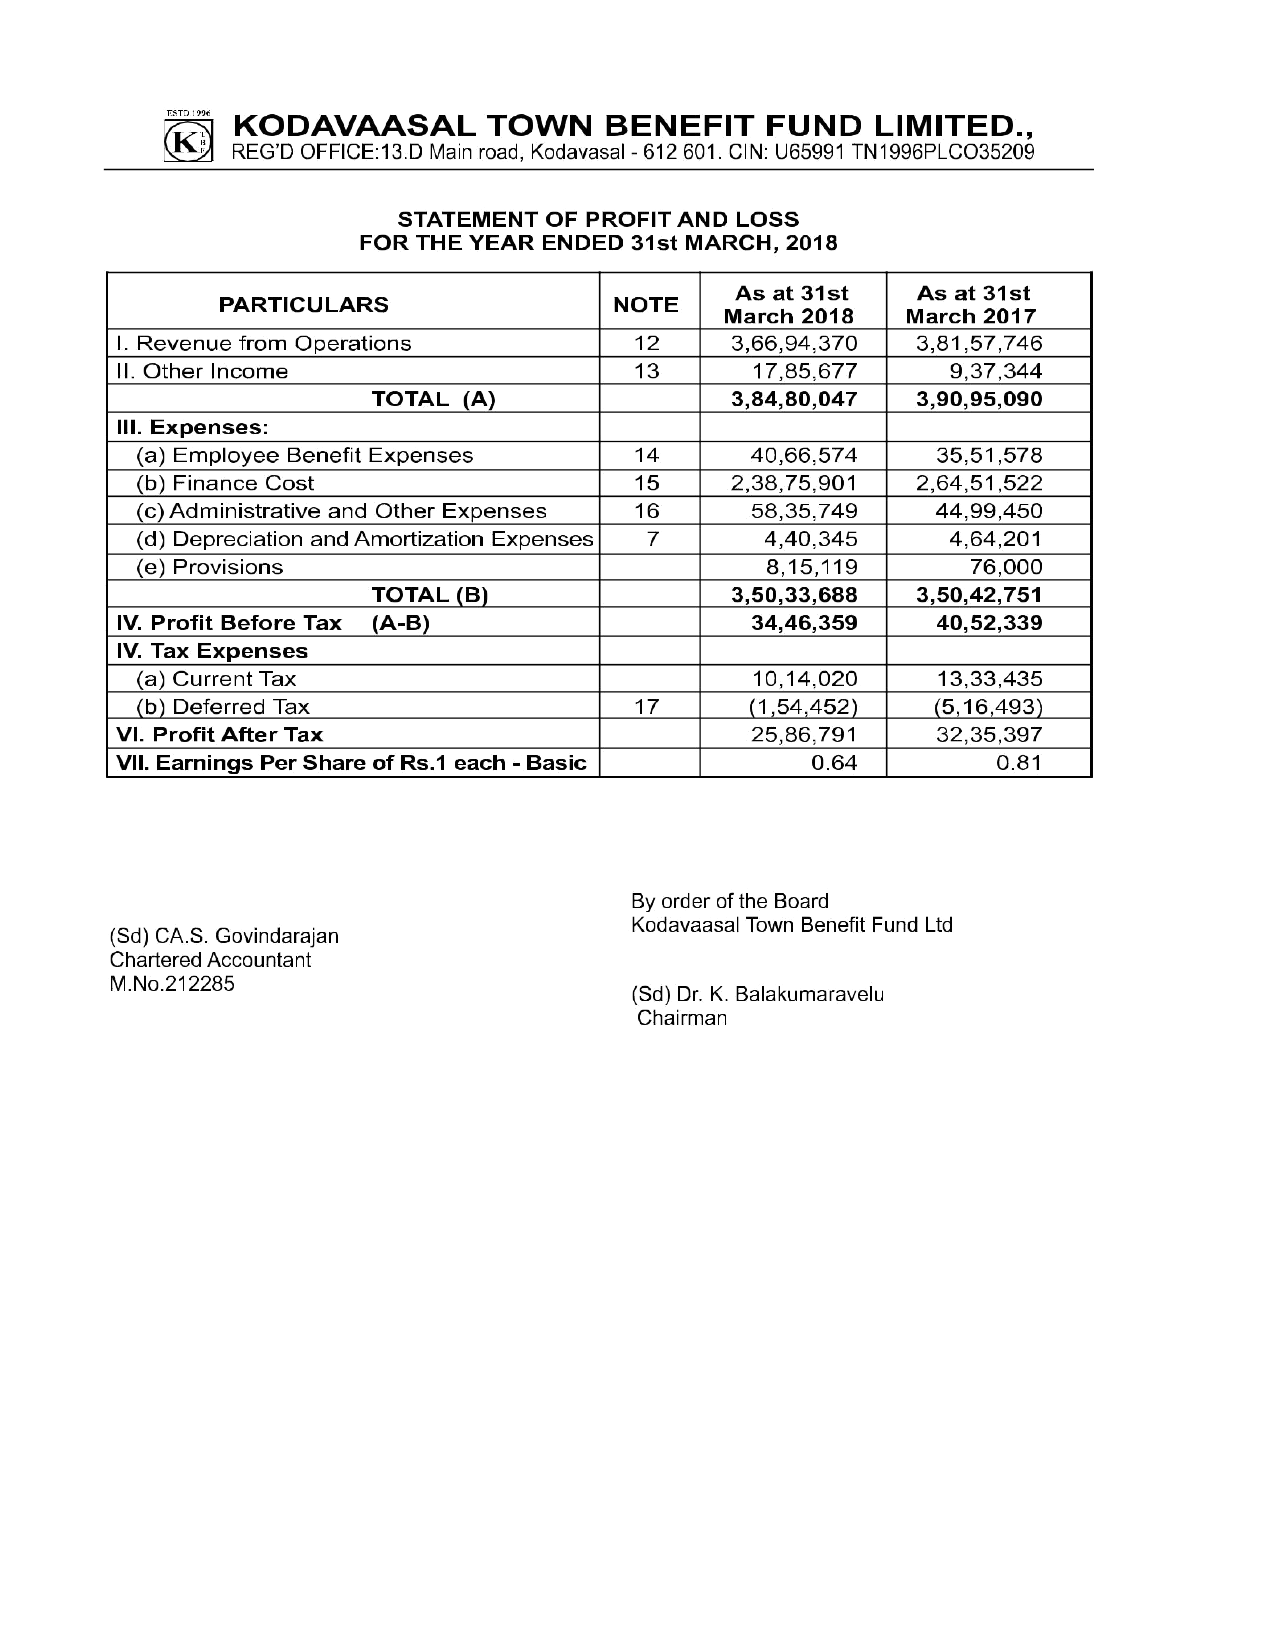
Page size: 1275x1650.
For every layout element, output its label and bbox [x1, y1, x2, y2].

picture [628, 982, 887, 1029]
picture [106, 923, 342, 995]
picture [628, 888, 956, 936]
picture [103, 107, 1094, 778]
